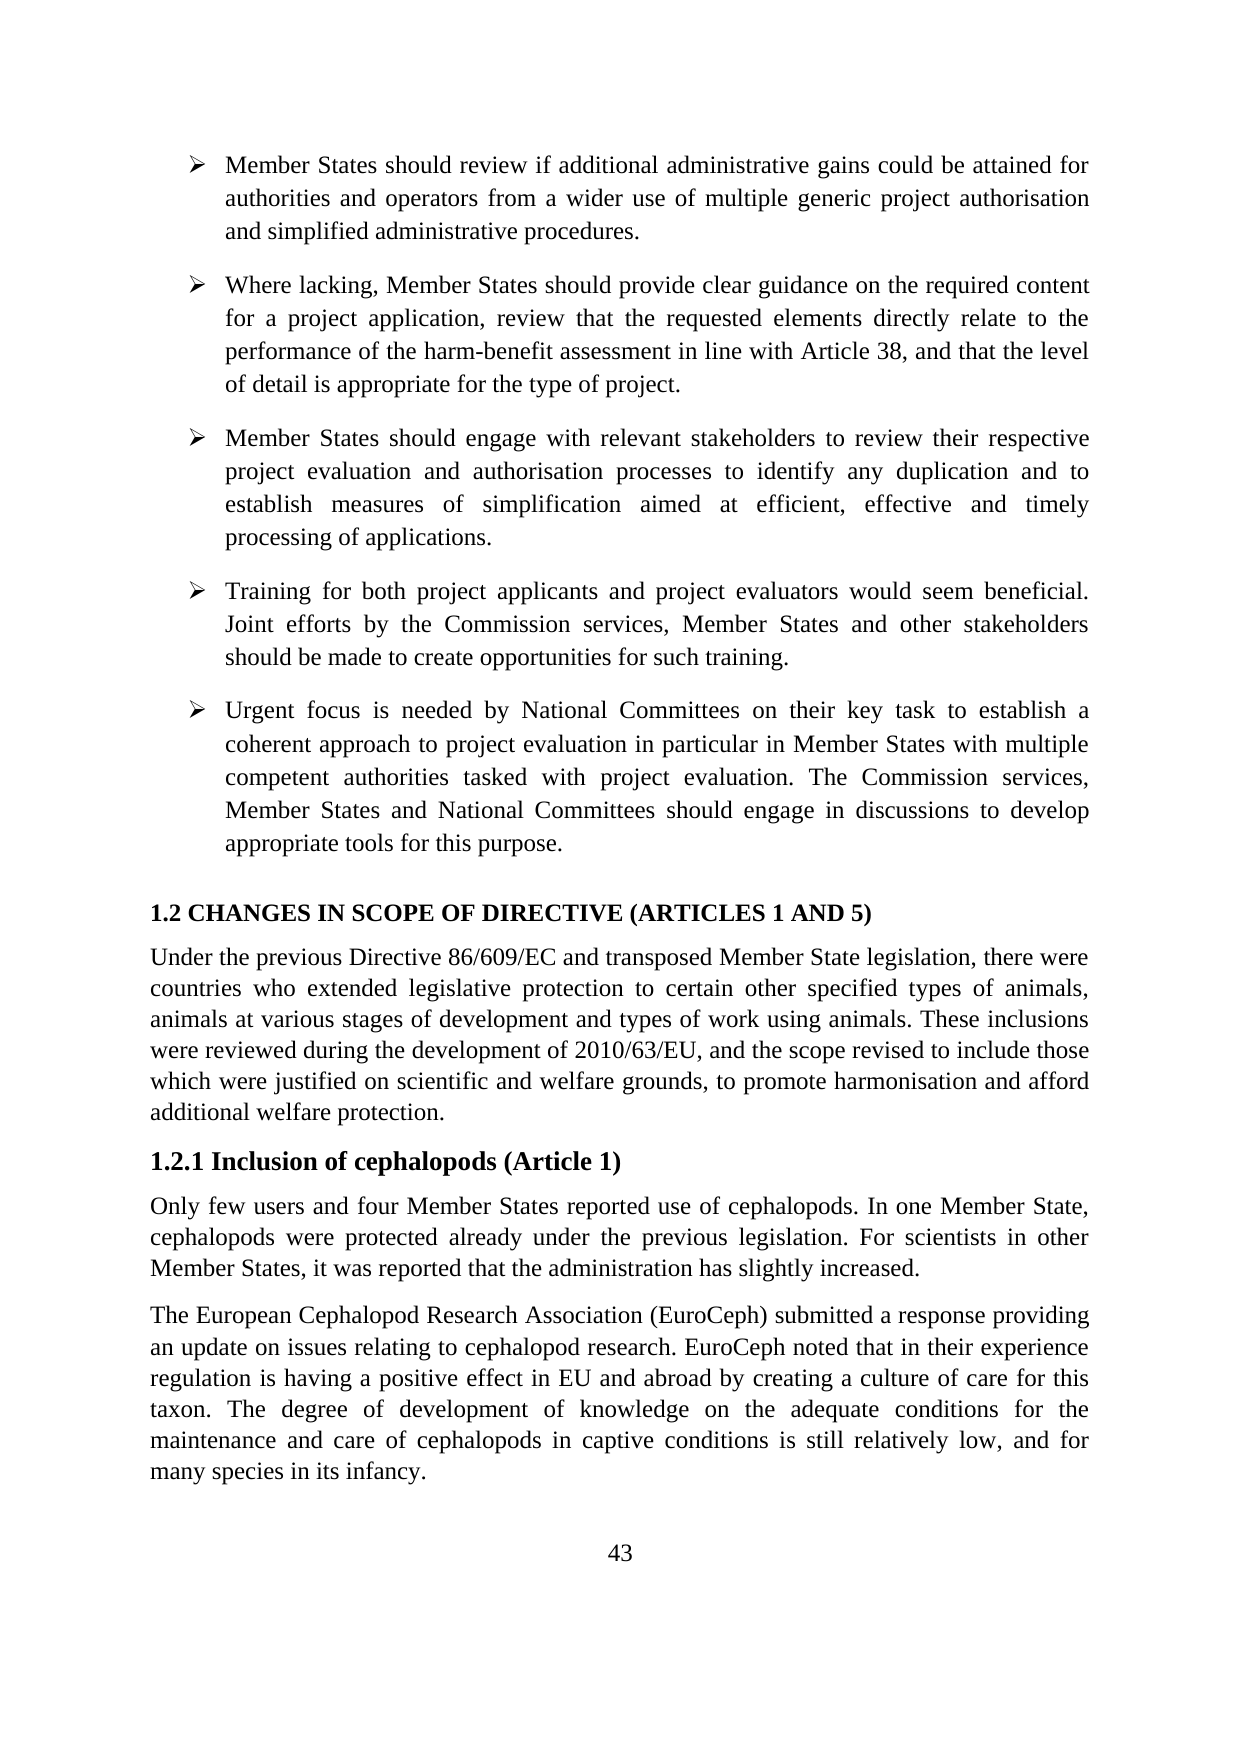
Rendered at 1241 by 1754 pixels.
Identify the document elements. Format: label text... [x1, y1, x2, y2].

text Only few users and four Member States reported use of cephalopods. In one Member State, cephalopods were protected already under the previous legislation. For scientists in other Member States, it was reported that the administration has slightly increased. [150, 1191, 1090, 1282]
list Member States should engage with relevant stakeholders to review their respective project evaluation and authorisation processes to identify any duplication and to establish measures of simplification aimed at efficient, effective and timely processing of applications. [187, 423, 1090, 551]
text Under the previous Directive 86/609/EC and transposed Member State legislation, there were countries who extended legislative protection to certain other specified types of animals, animals at various stages of development and types of work using animals. These inclusions were reviewed during the development of 2010/63/EU, and the scope revised to include those which were justified on scientific and welfare grounds, to promote harmonisation and afford additional welfare protection. [150, 942, 1090, 1126]
text The European Cephalopod Research Association (EuroCeph) submitted a response providing an update on issues relating to cephalopod research. EuroCeph noted that in their experience regulation is having a positive effect in EU and abroad by creating a culture of care for this taxon. The degree of development of knowledge on the adequate conditions for the maintenance and care of cephalopods in captive conditions is still relatively low, and for many species in its infancy. [150, 1301, 1090, 1484]
list Member States should review if additional administrative gains could be attained for authorities and operators from a wider use of multiple generic project authorisation and simplified administrative procedures. [187, 150, 1090, 245]
list Training for both project applicants and project evaluators would seem beneficial. Joint efforts by the Commission services, Member States and other stakeholders should be made to create opportunities for such training. [187, 576, 1090, 671]
subtitle 1.2.1 Inclusion of cephalopods (Article 1) [150, 1145, 1090, 1176]
list Where lacking, Member States should provide clear guidance on the required content for a project application, review that the requested elements directly relate to the performance of the harm-benefit assessment in line with Article 38, and that the level of detail is appropriate for the type of project. [187, 270, 1090, 398]
list Urgent focus is needed by National Committees on their key task to establish a coherent approach to project evaluation in particular in Member States with multiple competent authorities tasked with project evaluation. The Commission services, Member States and National Committees should engage in discussions to develop appropriate tools for this purpose. [187, 696, 1090, 856]
subtitle 1.2 Changes in Scope of Directive (Articles 1 and 5) [150, 898, 1090, 927]
